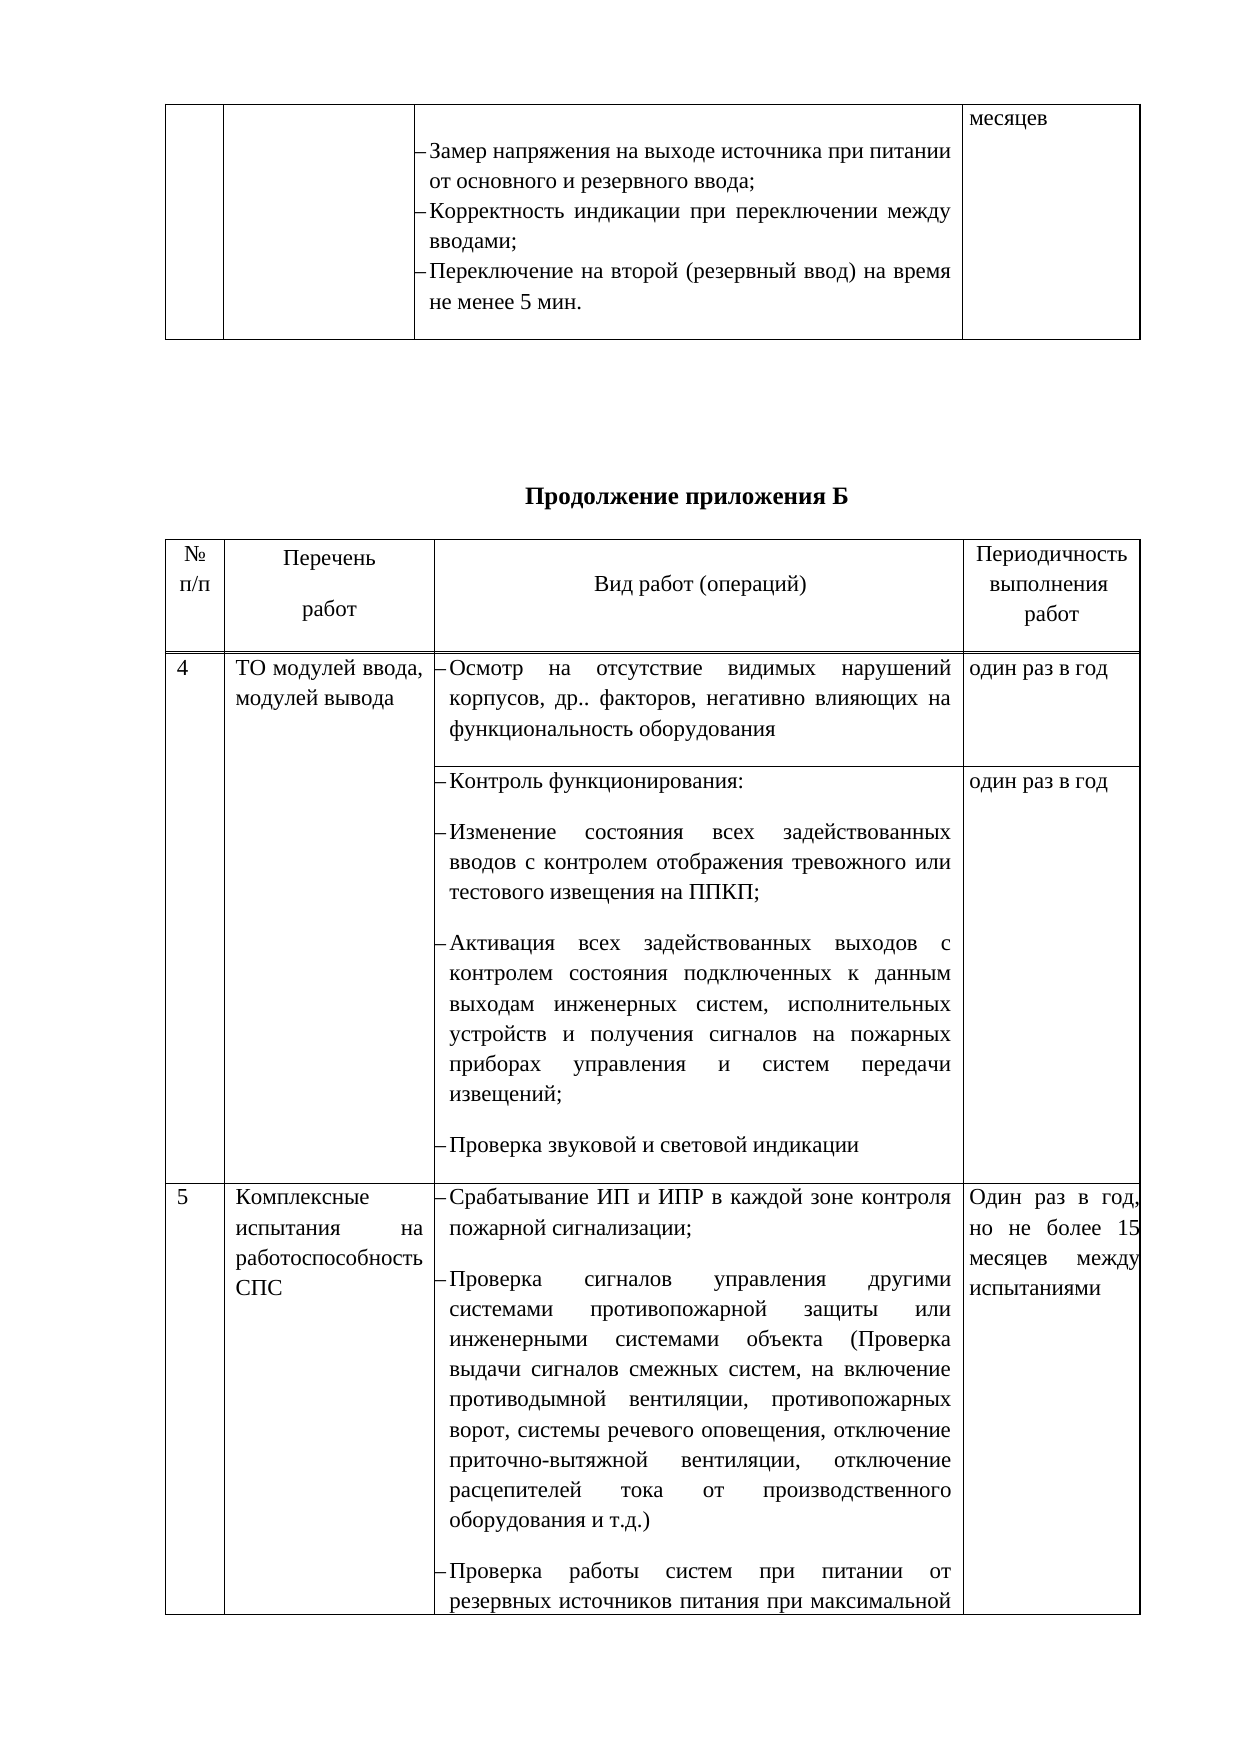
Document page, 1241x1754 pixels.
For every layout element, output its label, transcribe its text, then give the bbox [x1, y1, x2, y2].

table_cell ТО модулей ввода, модулей вывода [225, 654, 434, 1182]
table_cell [963, 105, 1139, 339]
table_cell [964, 1184, 1139, 1614]
table_cell 5 [166, 1184, 224, 1614]
table_cell Осмотр на отсутствие видимых нарушений корпусов, др.. факторов, негативно влияющих на функциональность оборудования [435, 654, 963, 766]
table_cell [225, 1184, 434, 1614]
table_header Периодичность выполнения работ [964, 540, 1139, 651]
table_cell Контроль функционирования: Изменение состояния всех задействованных вводов с контролем отображения тревожного или тестового извещения на ППКП; Активация всех задействованных выходов с контролем состояния подключенных к данным выходам инженерных систем, исполнительных устройств и получения сигналов на пожарных приборах управления и систем передачи извещений; Проверка звуковой и световой индикации [435, 767, 963, 1182]
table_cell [415, 105, 962, 339]
table_cell 4 [166, 654, 224, 1182]
table_cell один раз в год [964, 654, 1139, 766]
table_cell один раз в год [964, 767, 1139, 1182]
text Продолжение приложения Б [177, 481, 1196, 510]
table_header Вид работ (операций) [435, 540, 963, 651]
table_header Перечень работ [225, 540, 434, 651]
table_header № п/п [166, 540, 224, 651]
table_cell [435, 1184, 963, 1614]
